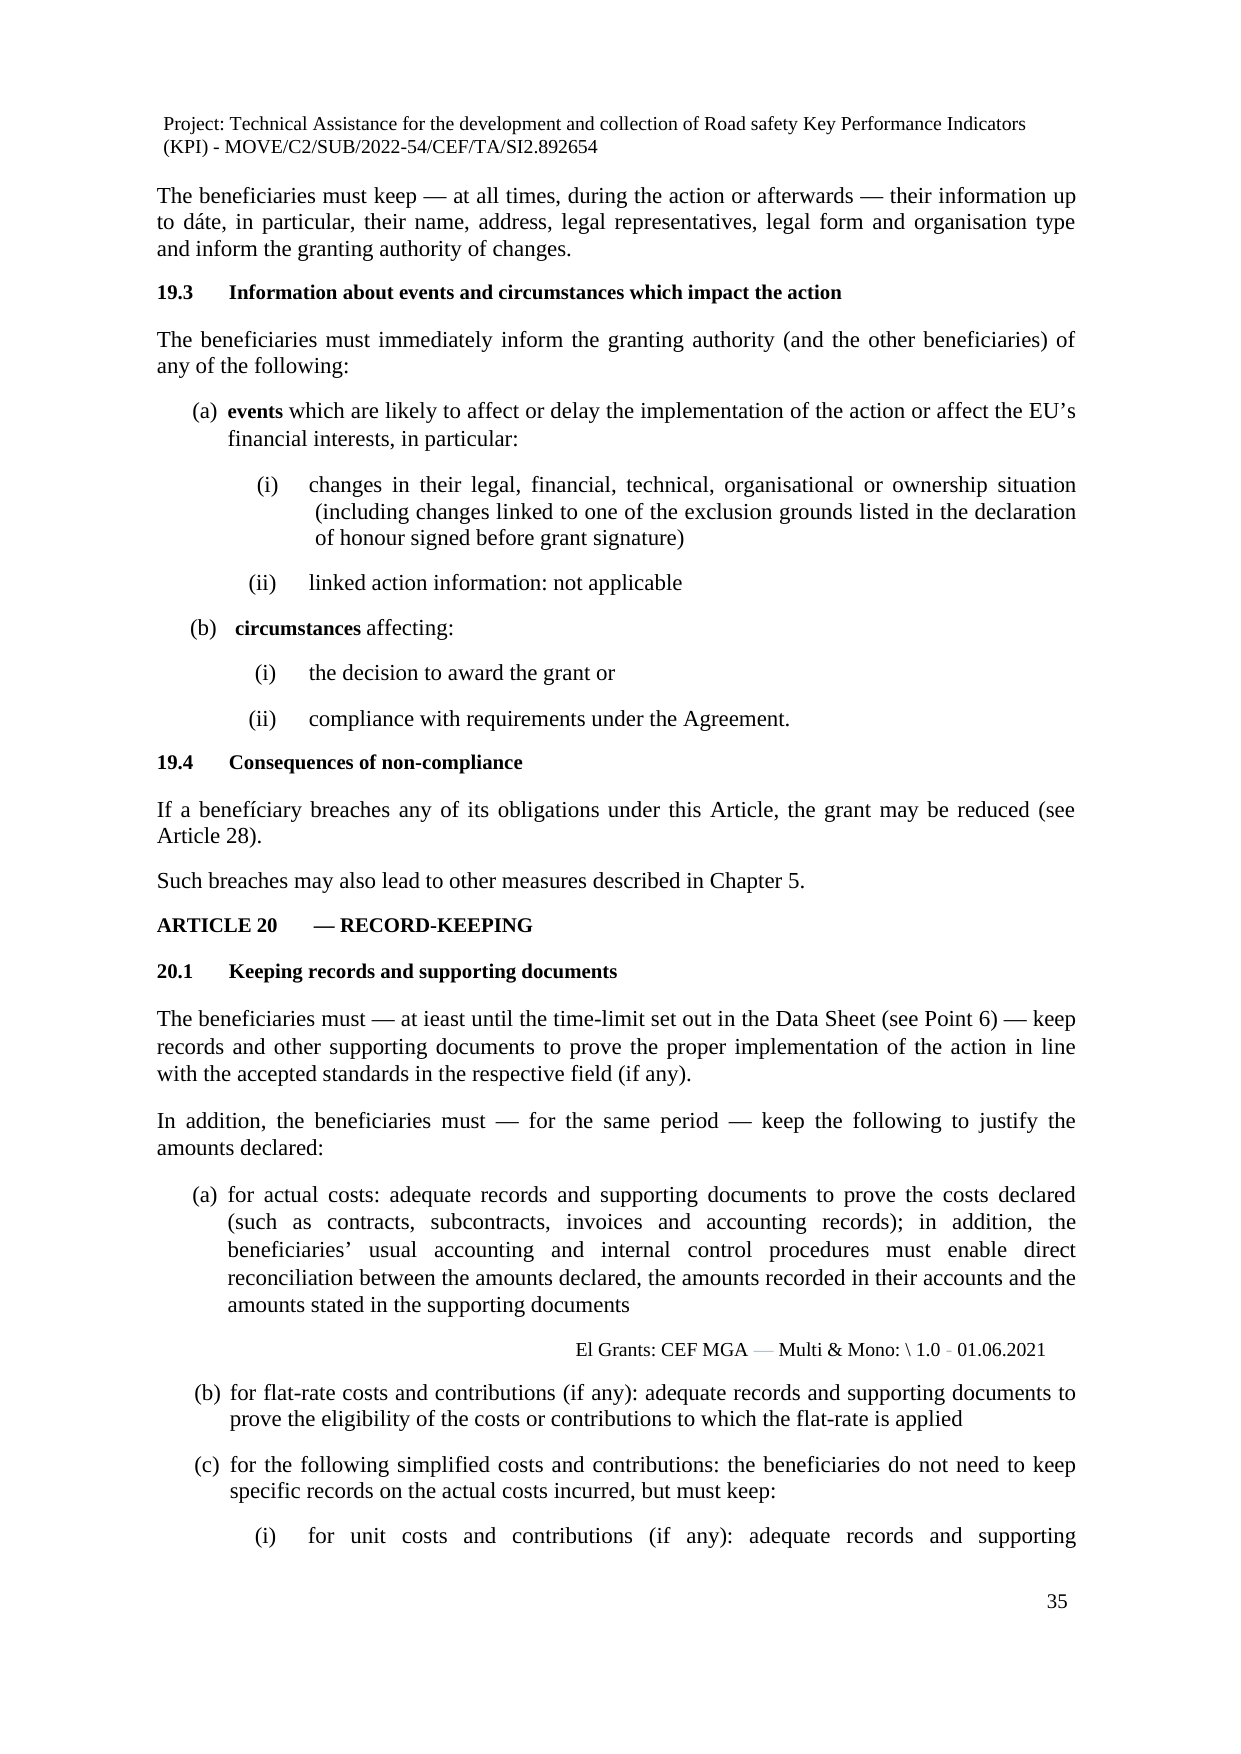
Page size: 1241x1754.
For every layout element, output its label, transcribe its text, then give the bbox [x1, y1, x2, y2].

text The beneficiaries must — at ieast until the time-limit set out in the Data Sheet (see Point 6) — keep records and other supporting documents to prove the proper implementation of the action in line with the accepted standards in the respective field (if any). [157, 1005, 1078, 1087]
text The beneficiaries must keep — at all times, during the action or afterwards — their information up to dáte, in particular, their name, address, legal representatives, legal form and organisation type and inform the granting authority of changes. [157, 182, 1078, 261]
text In addition, the beneficiaries must — for the same period — keep the following to justify the amounts declared: [157, 1107, 1078, 1161]
list changes in their legal, financial, technical, organisational or ownership situation (including changes linked to one of the exclusion grounds listed in the declaration of honour signed before grant signature) [257, 471, 1078, 551]
list linked action information: not applicable [157, 569, 1078, 596]
list — RECORD-KEEPING [157, 913, 1078, 937]
list circumstances affecting: [157, 614, 1078, 641]
text The beneficiaries must immediately inform the granting authority (and the other beneficiaries) of any of the following: [157, 326, 1078, 379]
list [254, 1522, 1078, 1548]
text El Grants: CEF MGA — Multi & Mono: \ 1.0 - 01.06.2021 [575, 1338, 1078, 1360]
text Such breaches may also lead to other measures described in Chapter 5. [157, 867, 1078, 894]
list Information about events and circumstances which impact the action [157, 280, 1078, 304]
list for actual costs: adequate records and supporting documents to prove the costs declared (such as contracts, subcontracts, invoices and accounting records); in addition, the beneficiaries’ usual accounting and internal control procedures must enable direct reconciliation between the amounts declared, the amounts recorded in their accounts and the amounts stated in the supporting documents [192, 1181, 1078, 1318]
list Consequences of non-compliance [157, 750, 1078, 774]
list for the following simplified costs and contributions: the beneficiaries do not need to keep specific records on the actual costs incurred, but must keep: [194, 1451, 1078, 1503]
list events which are likely to affect or delay the implementation of the action or affect the EU’s financial interests, in particular: [192, 397, 1078, 451]
list Keeping records and supporting documents [157, 959, 1078, 983]
text If a benefíciary breaches any of its obligations under this Article, the grant may be reduced (see Article 28). [157, 796, 1078, 849]
list for flat-rate costs and contributions (if any): adequate records and supporting documents to prove the eligibility of the costs or contributions to which the flat-rate is applied [194, 1379, 1078, 1432]
list compliance with requirements under the Agreement. [157, 704, 1078, 731]
list the decision to award the grant or [157, 659, 1078, 686]
